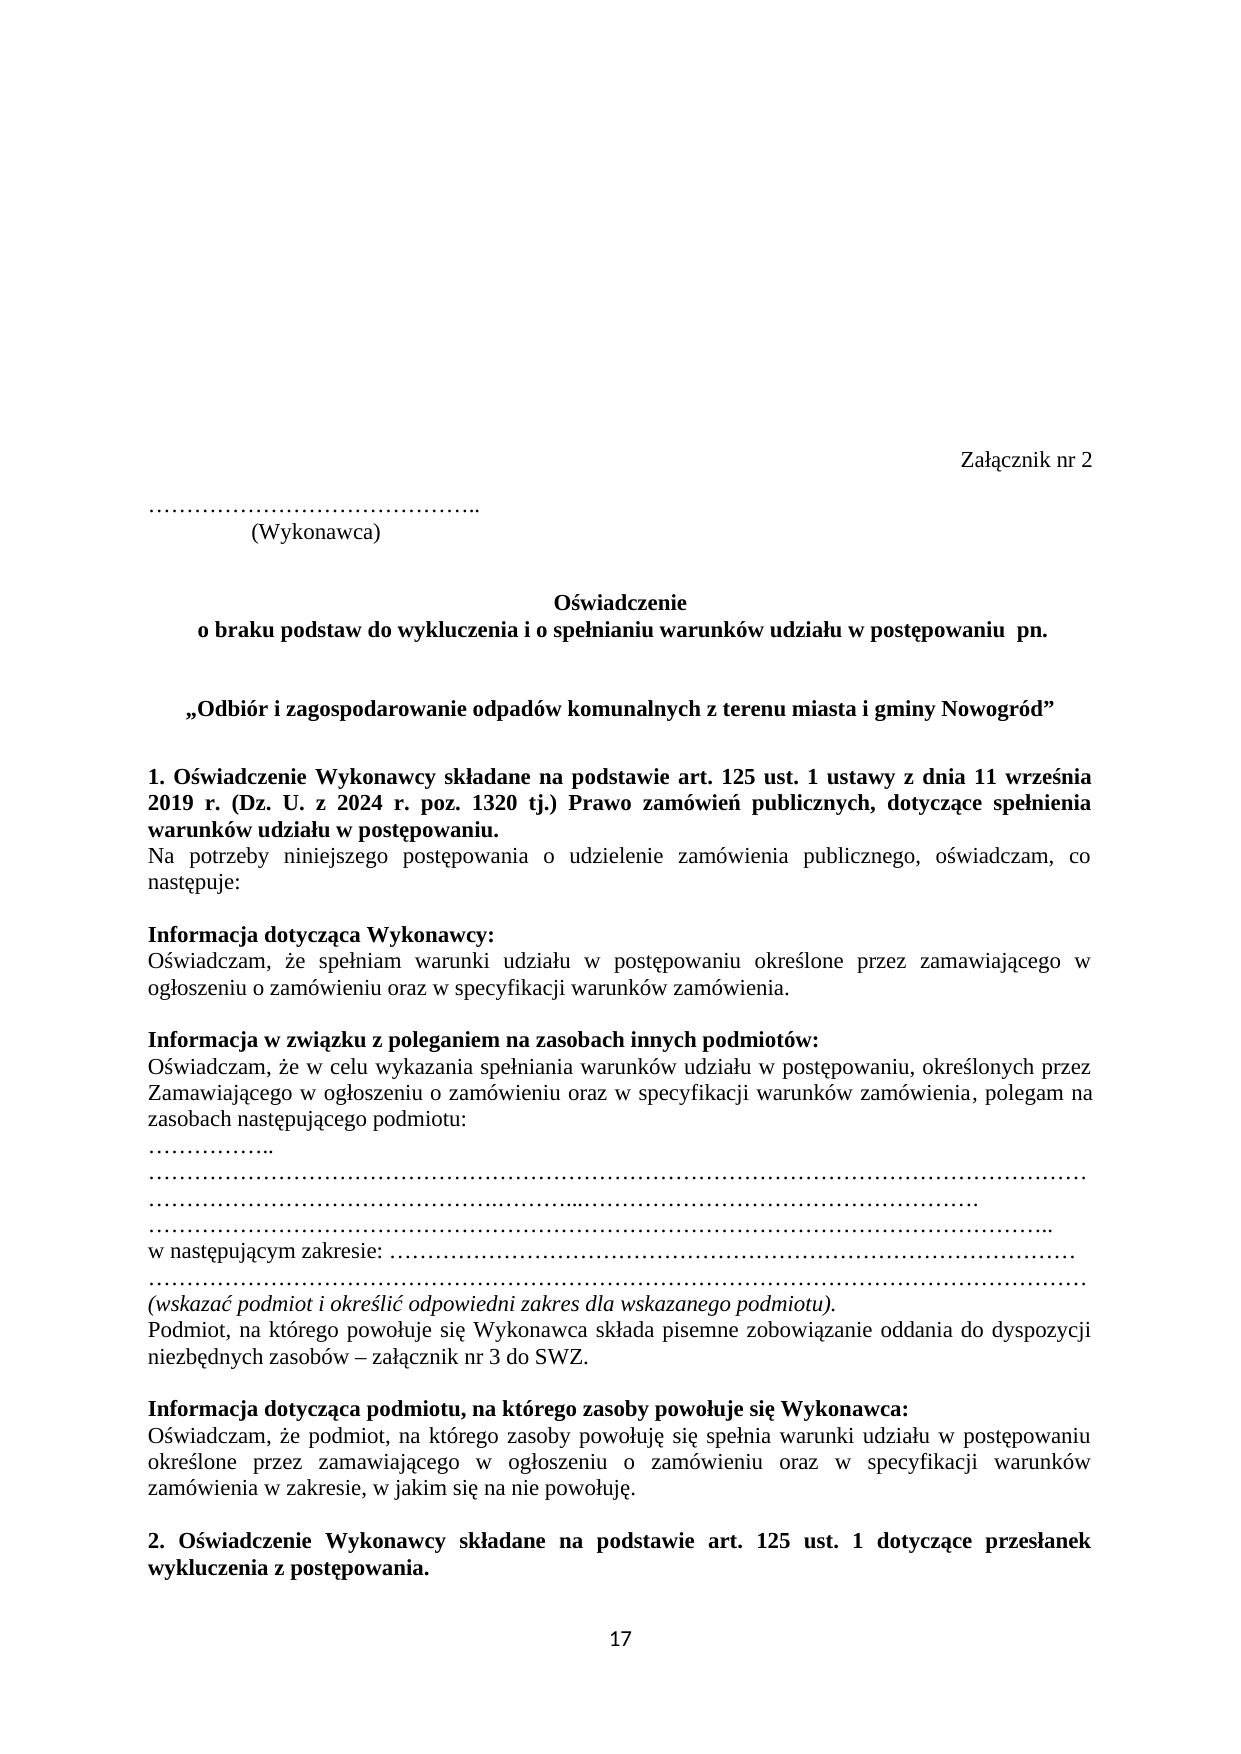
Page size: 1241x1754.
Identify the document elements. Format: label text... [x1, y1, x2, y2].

text Oświadczam, że podmiot, na którego zasoby powołuję się spełnia warunki udziału w postępowaniu określone przez zamawiającego w ogłoszeniu o zamówieniu oraz w specyfikacji warunków zamówienia w zakresie, w jakim się na nie powołuję. [148, 1422, 1093, 1501]
text (Wykonawca) [148, 518, 1093, 544]
text Na potrzeby niniejszego postępowania o udzielenie zamówienia publicznego, oświadczam, co następuje: [148, 842, 1093, 895]
text Informacja dotycząca podmiotu, na którego zasoby powołuje się Wykonawca: [148, 1395, 1093, 1422]
text Załącznik nr 2 [148, 446, 1093, 473]
text 1. Oświadczenie Wykonawcy składane na podstawie art. 125 ust. 1 ustawy z dnia 11 września 2019 r. (Dz. U. z 2024 r. poz. 1320 tj.) Prawo zamówień publicznych, dotyczące spełnienia warunków udziału w postępowaniu. [148, 763, 1093, 842]
text Oświadczam, że spełniam warunki udziału w postępowaniu określone przez zamawiającego w ogłoszeniu o zamówieniu oraz w specyfikacji warunków zamówienia. [148, 947, 1093, 1000]
text Oświadczenie [148, 589, 1093, 616]
text w następującym zakresie: ……………………………………………………………………………… [148, 1237, 1093, 1264]
text (wskazać podmiot i określić odpowiedni zakres dla wskazanego podmiotu). [148, 1290, 1093, 1316]
text Oświadczam, że w celu wykazania spełniania warunków udziału w postępowaniu, określonych przez Zamawiającego w ogłoszeniu o zamówieniu oraz w specyfikacji warunków zamówienia, polegam na zasobach następującego podmiotu: [148, 1053, 1093, 1132]
text o braku podstaw do wykluczenia i o spełnianiu warunków udziału w postępowaniu pn. [148, 616, 1093, 642]
text ……………..…………………………………………………………………………………………………………………………………………………….………...…………………………………………….……………………………………………………………………………………………………….. [148, 1132, 1093, 1237]
text 2. Oświadczenie Wykonawcy składane na podstawie art. 125 ust. 1 dotyczące przesłanek wykluczenia z postępowania. [148, 1527, 1093, 1580]
text „Odbiór i zagospodarowanie odpadów komunalnych z terenu miasta i gminy Nowogród” [148, 695, 1093, 721]
text Informacja w związku z poleganiem na zasobach innych podmiotów: [148, 1026, 1093, 1053]
text …………………………………………………………………………………………………………… [148, 1264, 1093, 1290]
text Podmiot, na którego powołuje się Wykonawca składa pisemne zobowiązanie oddania do dyspozycji niezbędnych zasobów – załącznik nr 3 do SWZ. [148, 1316, 1093, 1369]
text …………………………………….. [148, 492, 1093, 518]
text Informacja dotycząca Wykonawcy: [148, 921, 1093, 947]
